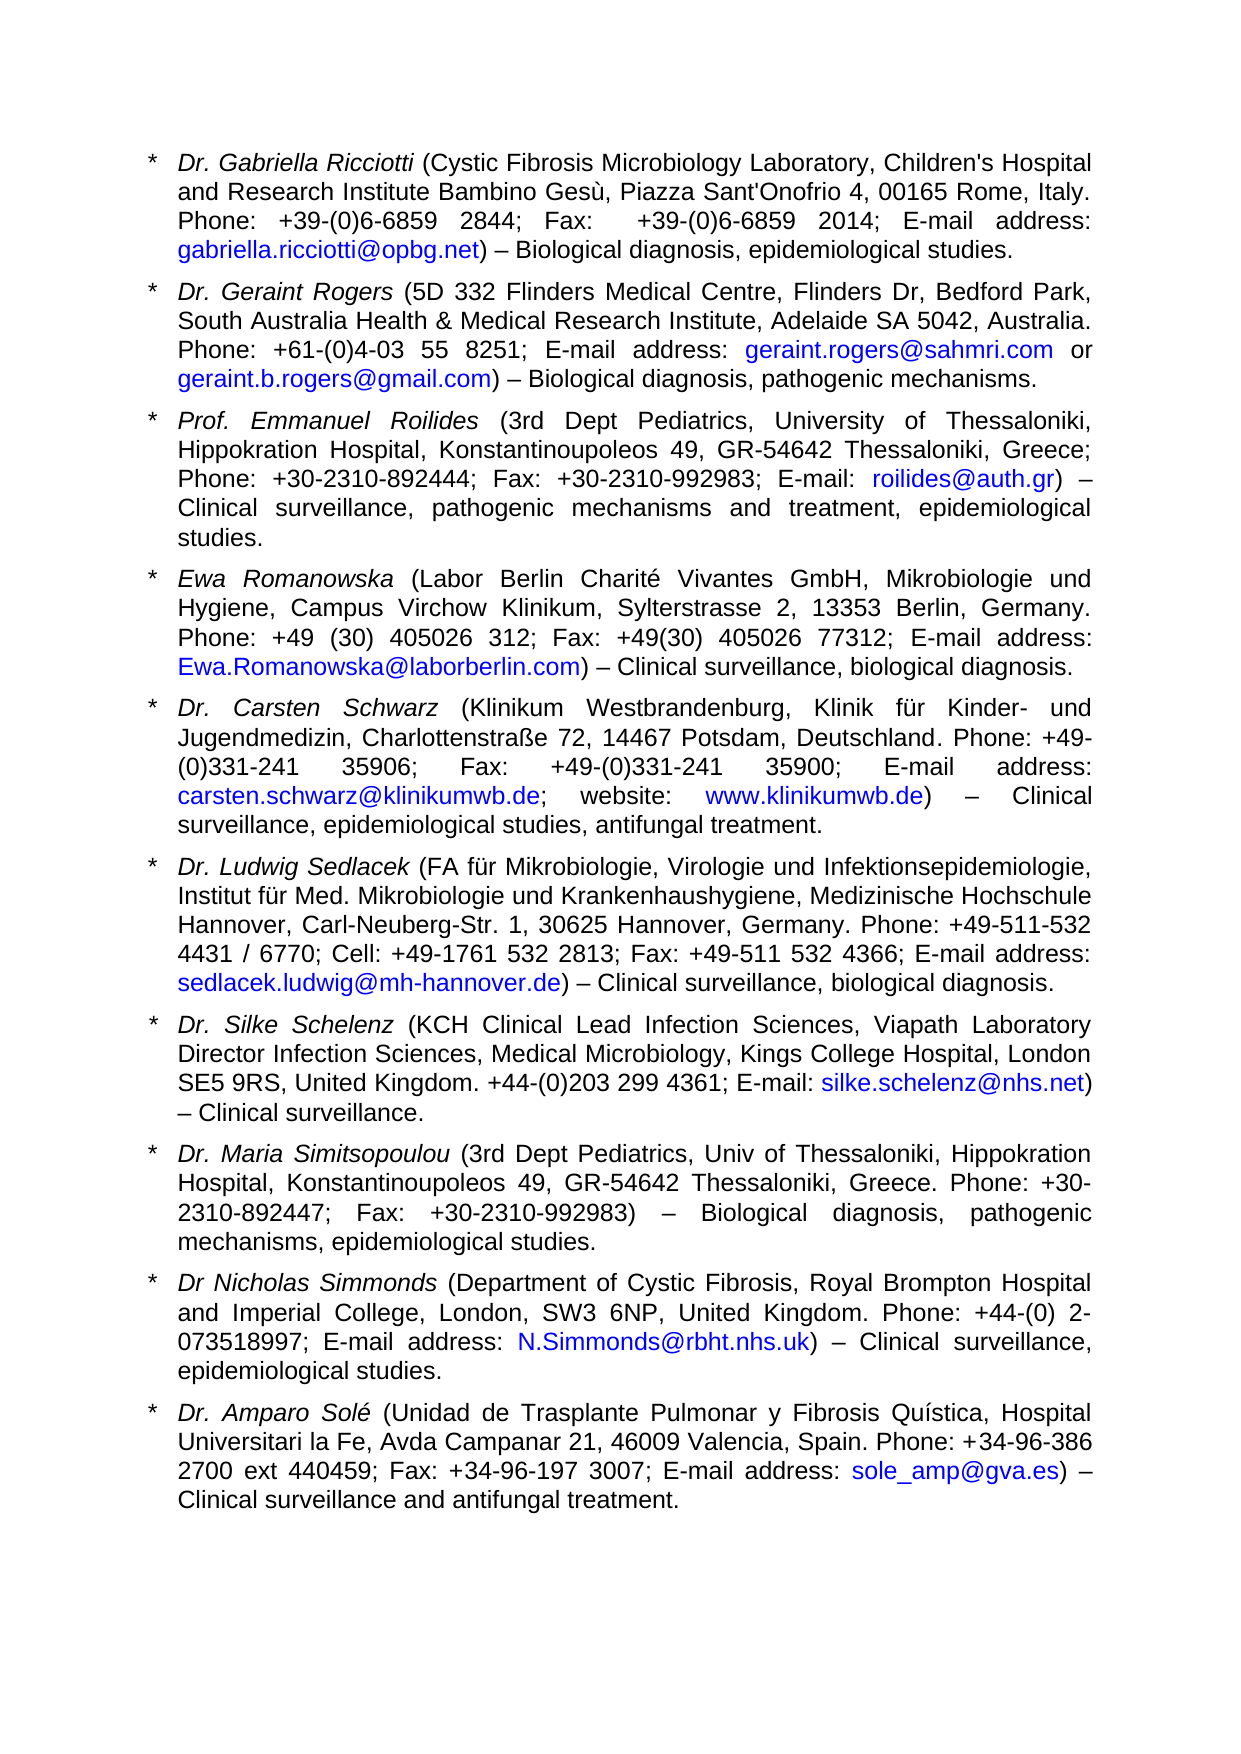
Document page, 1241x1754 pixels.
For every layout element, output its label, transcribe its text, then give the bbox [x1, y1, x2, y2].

text * Dr. Gabriella Ricciotti (Cystic Fibrosis Microbiology Laboratory, Children's Hospital and Research Institute Bambino Gesù, Piazza Sant'Onofrio 4, 00165 Rome, Italy. Phone: +39-(0)6-6859 2844; Fax: +39-(0)6-6859 2014; E-mail address: gabriella.ricciotti@opbg.net) – Biological diagnosis, epidemiological studies. [148, 148, 1093, 264]
text * Prof. Emmanuel Roilides (3rd Dept Pediatrics, University of Thessaloniki, Hippokration Hospital, Konstantinoupoleos 49, GR-54642 Thessaloniki, Greece; Phone: +30-2310-892444; Fax: +30-2310-992983; E-mail: roilides@auth.gr) – Clinical surveillance, pathogenic mechanisms and treatment, epidemiological studies. [148, 406, 1093, 552]
text * Dr. Geraint Rogers (5D 332 Flinders Medical Centre, Flinders Dr, Bedford Park, South Australia Health & Medical Research Institute, Adelaide SA 5042, Australia. Phone: +61-(0)4-03 55 8251; E-mail address: geraint.rogers@sahmri.com or geraint.b.rogers@gmail.com) – Biological diagnosis, pathogenic mechanisms. [148, 277, 1093, 393]
text * Dr Nicholas Simmonds (Department of Cystic Fibrosis, Royal Brompton Hospital and Imperial College, London, SW3 6NP, United Kingdom. Phone: +44-(0) 2-073518997; E-mail address: N.Simmonds@rbht.nhs.uk) – Clinical surveillance, epidemiological studies. [148, 1268, 1093, 1385]
text * Ewa Romanowska (Labor Berlin Charité Vivantes GmbH, Mikrobiologie und Hygiene, Campus Virchow Klinikum, Sylterstrasse 2, 13353 Berlin, Germany. Phone: +49 (30) 405026 312; Fax: +49(30) 405026 77312; E-mail address: Ewa.Romanowska@laborberlin.com) – Clinical surveillance, biological diagnosis. [148, 564, 1093, 681]
text * Dr. Maria Simitsopoulou (3rd Dept Pediatrics, Univ of Thessaloniki, Hippokration Hospital, Konstantinoupoleos 49, GR-54642 Thessaloniki, Greece. Phone: +30-2310-892447; Fax: +30-2310-992983) – Biological diagnosis, pathogenic mechanisms, epidemiological studies. [148, 1139, 1093, 1256]
text * Dr. Ludwig Sedlacek (FA für Mikrobiologie, Virologie und Infektionsepidemiologie, Institut für Med. Mikrobiologie und Krankenhaushygiene, Medizinische Hochschule Hannover, Carl-Neuberg-Str. 1, 30625 Hannover, Germany. Phone: +49-511-532 4431 / 6770; Cell: +49-1761 532 2813; Fax: +49-511 532 4366; E-mail address: sedlacek.ludwig@mh-hannover.de) – Clinical surveillance, biological diagnosis. [148, 852, 1093, 998]
text * Dr. Amparo Solé (Unidad de Trasplante Pulmonar y Fibrosis Quística, Hospital Universitari la Fe, Avda Campanar 21, 46009 Valencia, Spain. Phone: +34-96-386 2700 ext 440459; Fax: +34-96-197 3007; E-mail address: sole_amp@gva.es) – Clinical surveillance and antifungal treatment. [148, 1398, 1093, 1514]
text * Dr. Silke Schelenz (KCH Clinical Lead Infection Sciences, Viapath Laboratory Director Infection Sciences, Medical Microbiology, Kings College Hospital, London SE5 9RS, United Kingdom. +44-(0)203 299 4361; E-mail: silke.schelenz@nhs.net) – Clinical surveillance. [148, 1010, 1093, 1127]
text * Dr. Carsten Schwarz (Klinikum Westbrandenburg, Klinik für Kinder- und Jugendmedizin, Charlottenstraße 72, 14467 Potsdam, Deutschland. Phone: +49-(0)331-241 35906; Fax: +49-(0)331-241 35900; E-mail address: carsten.schwarz@klinikumwb.de; website: www.klinikumwb.de) – Clinical surveillance, epidemiological studies, antifungal treatment. [148, 693, 1093, 839]
